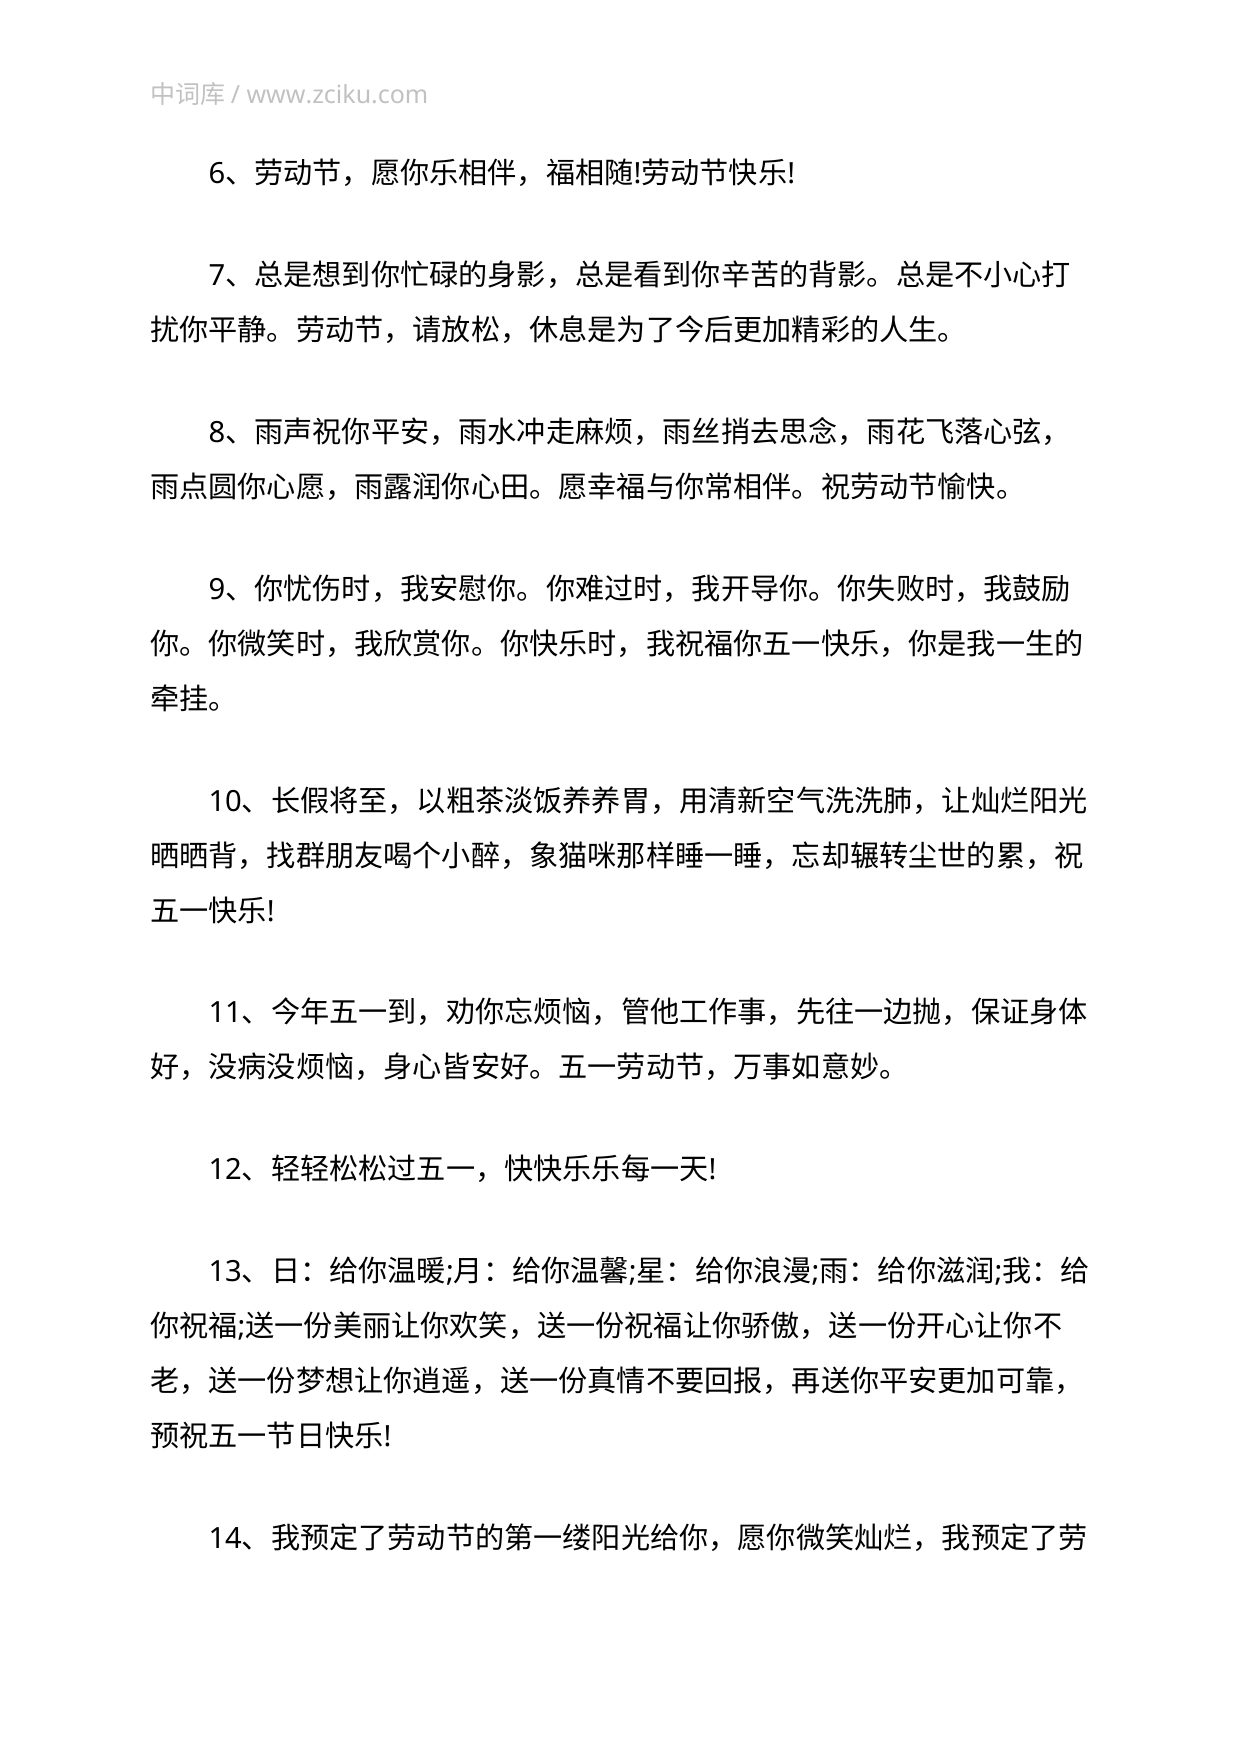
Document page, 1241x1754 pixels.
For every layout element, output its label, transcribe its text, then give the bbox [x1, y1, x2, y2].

text 6、劳动节，愿你乐相伴，福相随!劳动节快乐! [150, 150, 1090, 192]
text 8、雨声祝你平安，雨水冲走麻烦，雨丝捎去思念，雨花飞落心弦，雨点圆你心愿，雨露润你心田。愿幸福与你常相伴。祝劳动节愉快。 [150, 409, 1090, 506]
text 12、轻轻松松过五一，快快乐乐每一天! [150, 1146, 1090, 1188]
text 13、日：给你温暖;月：给你温馨;星：给你浪漫;雨：给你滋润;我：给你祝福;送一份美丽让你欢笑，送一份祝福让你骄傲，送一份开心让你不老，送一份梦想让你逍遥，送一份真情不要回报，再送你平安更加可靠，预祝五一节日快乐! [150, 1248, 1090, 1455]
text 11、今年五一到，劝你忘烦恼，管他工作事，先往一边抛，保证身体好，没病没烦恼，身心皆安好。五一劳动节，万事如意妙。 [150, 989, 1090, 1086]
text 9、你忧伤时，我安慰你。你难过时，我开导你。你失败时，我鼓励你。你微笑时，我欣赏你。你快乐时，我祝福你五一快乐，你是我一生的牵挂。 [150, 566, 1090, 718]
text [150, 1515, 1090, 1557]
text 10、长假将至，以粗茶淡饭养养胃，用清新空气洗洗肺，让灿烂阳光晒晒背，找群朋友喝个小醉，象猫咪那样睡一睡，忘却辗转尘世的累，祝五一快乐! [150, 777, 1090, 929]
text 7、总是想到你忙碌的身影，总是看到你辛苦的背影。总是不小心打扰你平静。劳动节，请放松，休息是为了今后更加精彩的人生。 [150, 252, 1090, 349]
